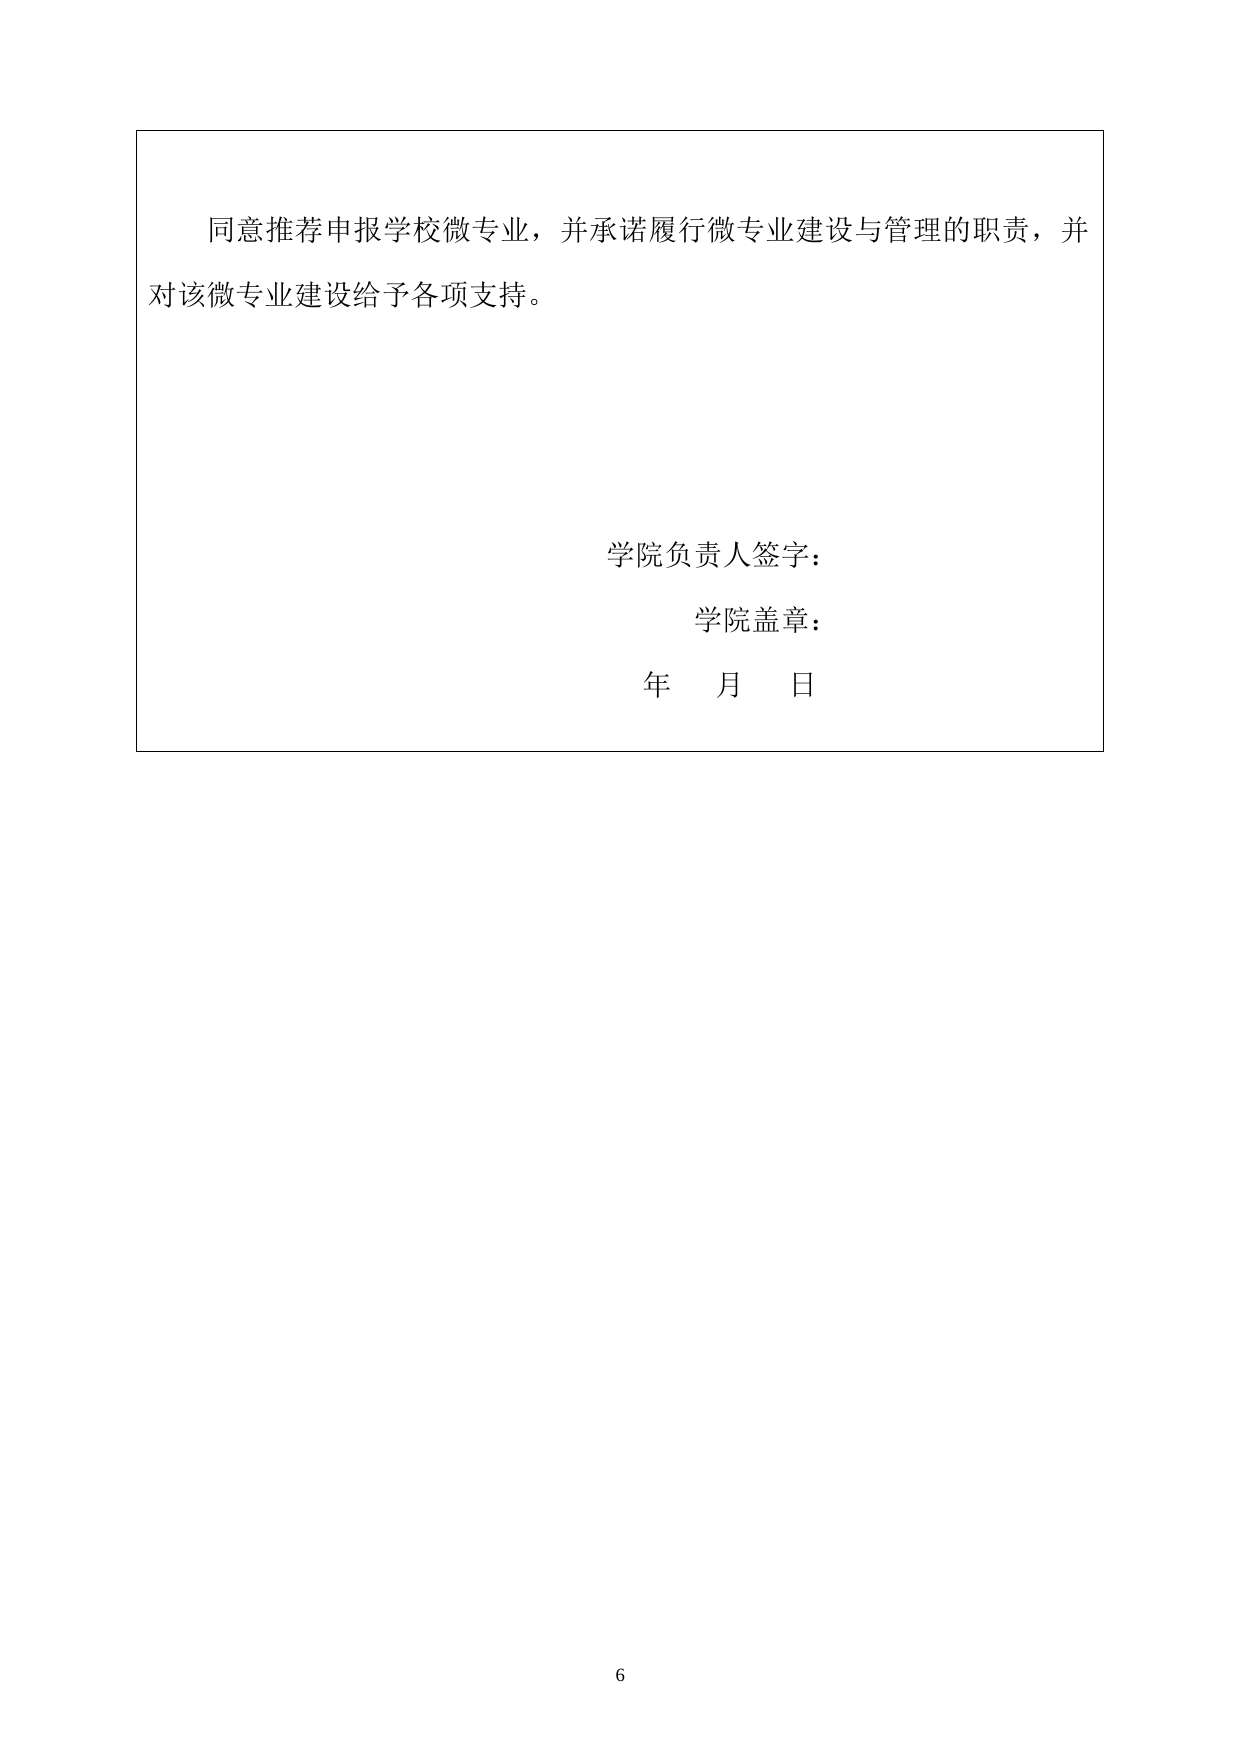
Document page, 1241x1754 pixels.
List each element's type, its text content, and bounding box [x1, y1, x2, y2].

table_header 同意推荐申报学校微专业，并承诺履行微专业建设与管理的职责，并对该微专业建设给予各项支持。 学院负责人签字： 学院盖章： 年 月 日 [137, 131, 1103, 751]
